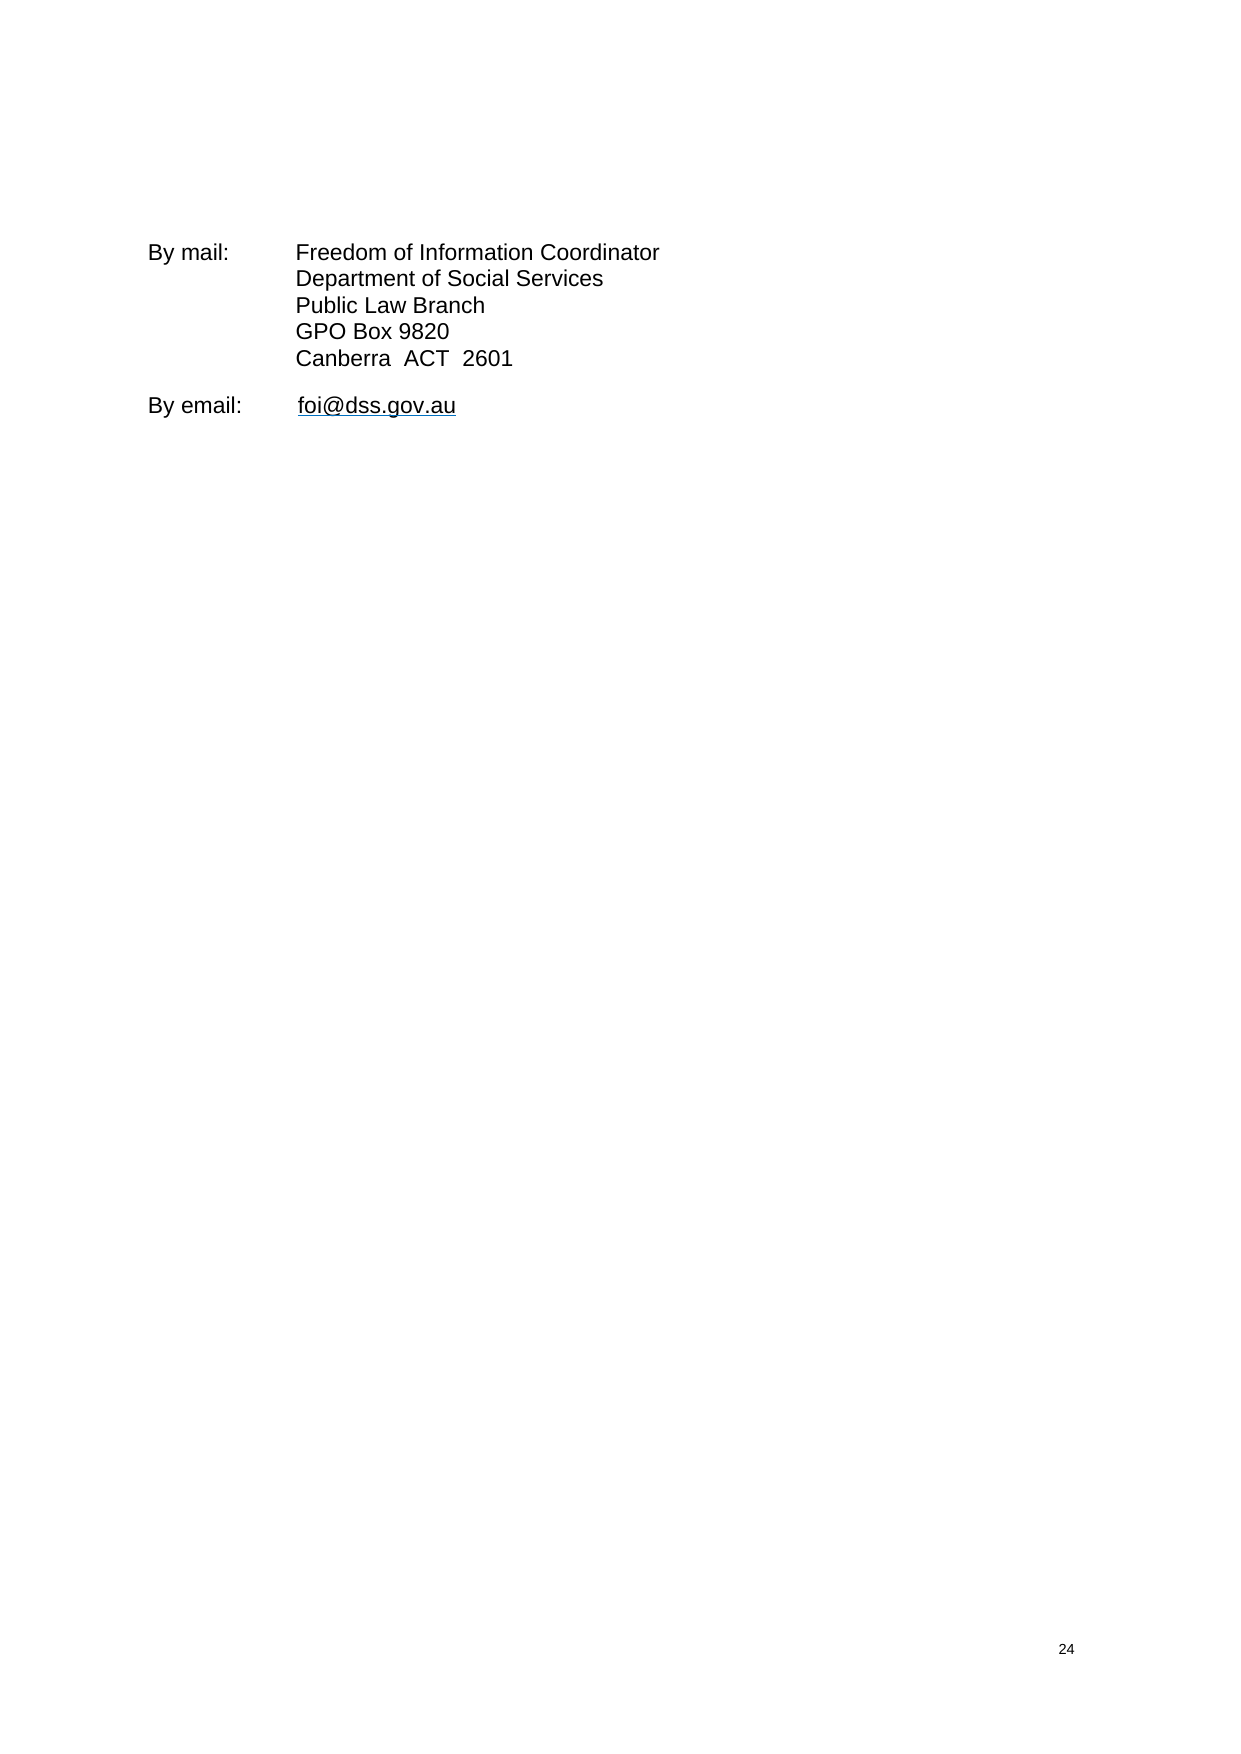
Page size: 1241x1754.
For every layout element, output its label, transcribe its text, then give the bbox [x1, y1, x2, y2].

text By mail: Freedom of Information Coordinator [148, 236, 1092, 265]
text GPO Box 9820 [295, 318, 1092, 344]
text Department of Social Services [295, 265, 1092, 292]
text By email: foi@dss.gov.au [148, 389, 1092, 419]
text Public Law Branch [295, 292, 1092, 318]
text Canberra ACT 2601 [295, 344, 1092, 371]
